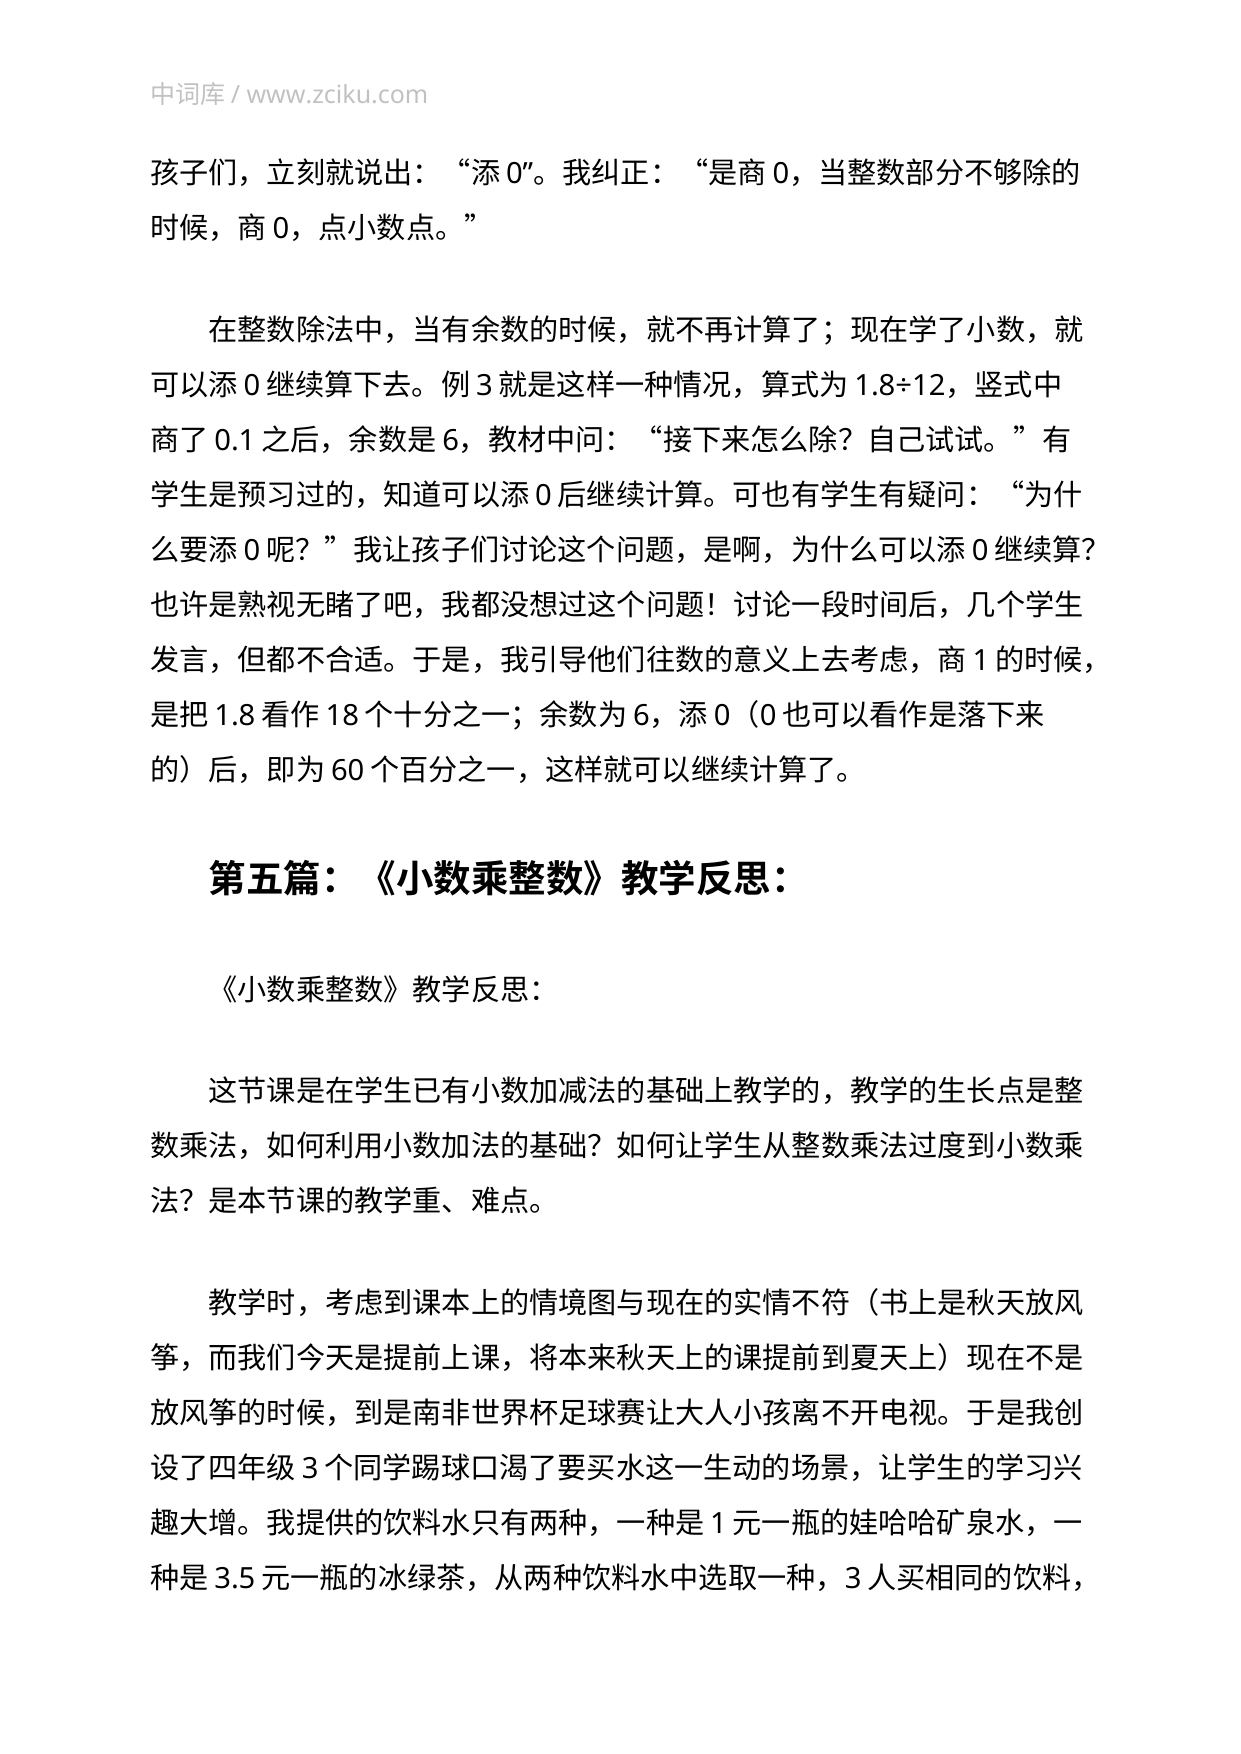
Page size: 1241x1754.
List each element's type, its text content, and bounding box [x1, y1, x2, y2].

text 第五篇：《小数乘整数》教学反思： [150, 849, 1090, 903]
text 《小数乘整数》教学反思： [150, 966, 1090, 1008]
text 在整数除法中，当有余数的时候，就不再计算了；现在学了小数，就可以添0继续算下去。例3就是这样一种情况，算式为1.8÷12，竖式中商了0.1之后，余数是6，教材中问：“接下来怎么除？自己试试。”有学生是预习过的，知道可以添0后继续计算。可也有学生有疑问：“为什么要添0呢？”我让孩子们讨论这个问题，是啊，为什么可以添0继续算？也许是熟视无睹了吧，我都没想过这个问题！讨论一段时间后，几个学生发言，但都不合适。于是，我引导他们往数的意义上去考虑，商1的时候，是把1.8看作18个十分之一；余数为6，添0（0也可以看作是落下来的）后，即为60个百分之一，这样就可以继续计算了。 [150, 307, 1090, 789]
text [150, 150, 1090, 247]
text 这节课是在学生已有小数加减法的基础上教学的，教学的生长点是整数乘法，如何利用小数加法的基础？如何让学生从整数乘法过度到小数乘法？是本节课的教学重、难点。 [150, 1068, 1090, 1220]
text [150, 1279, 1090, 1597]
